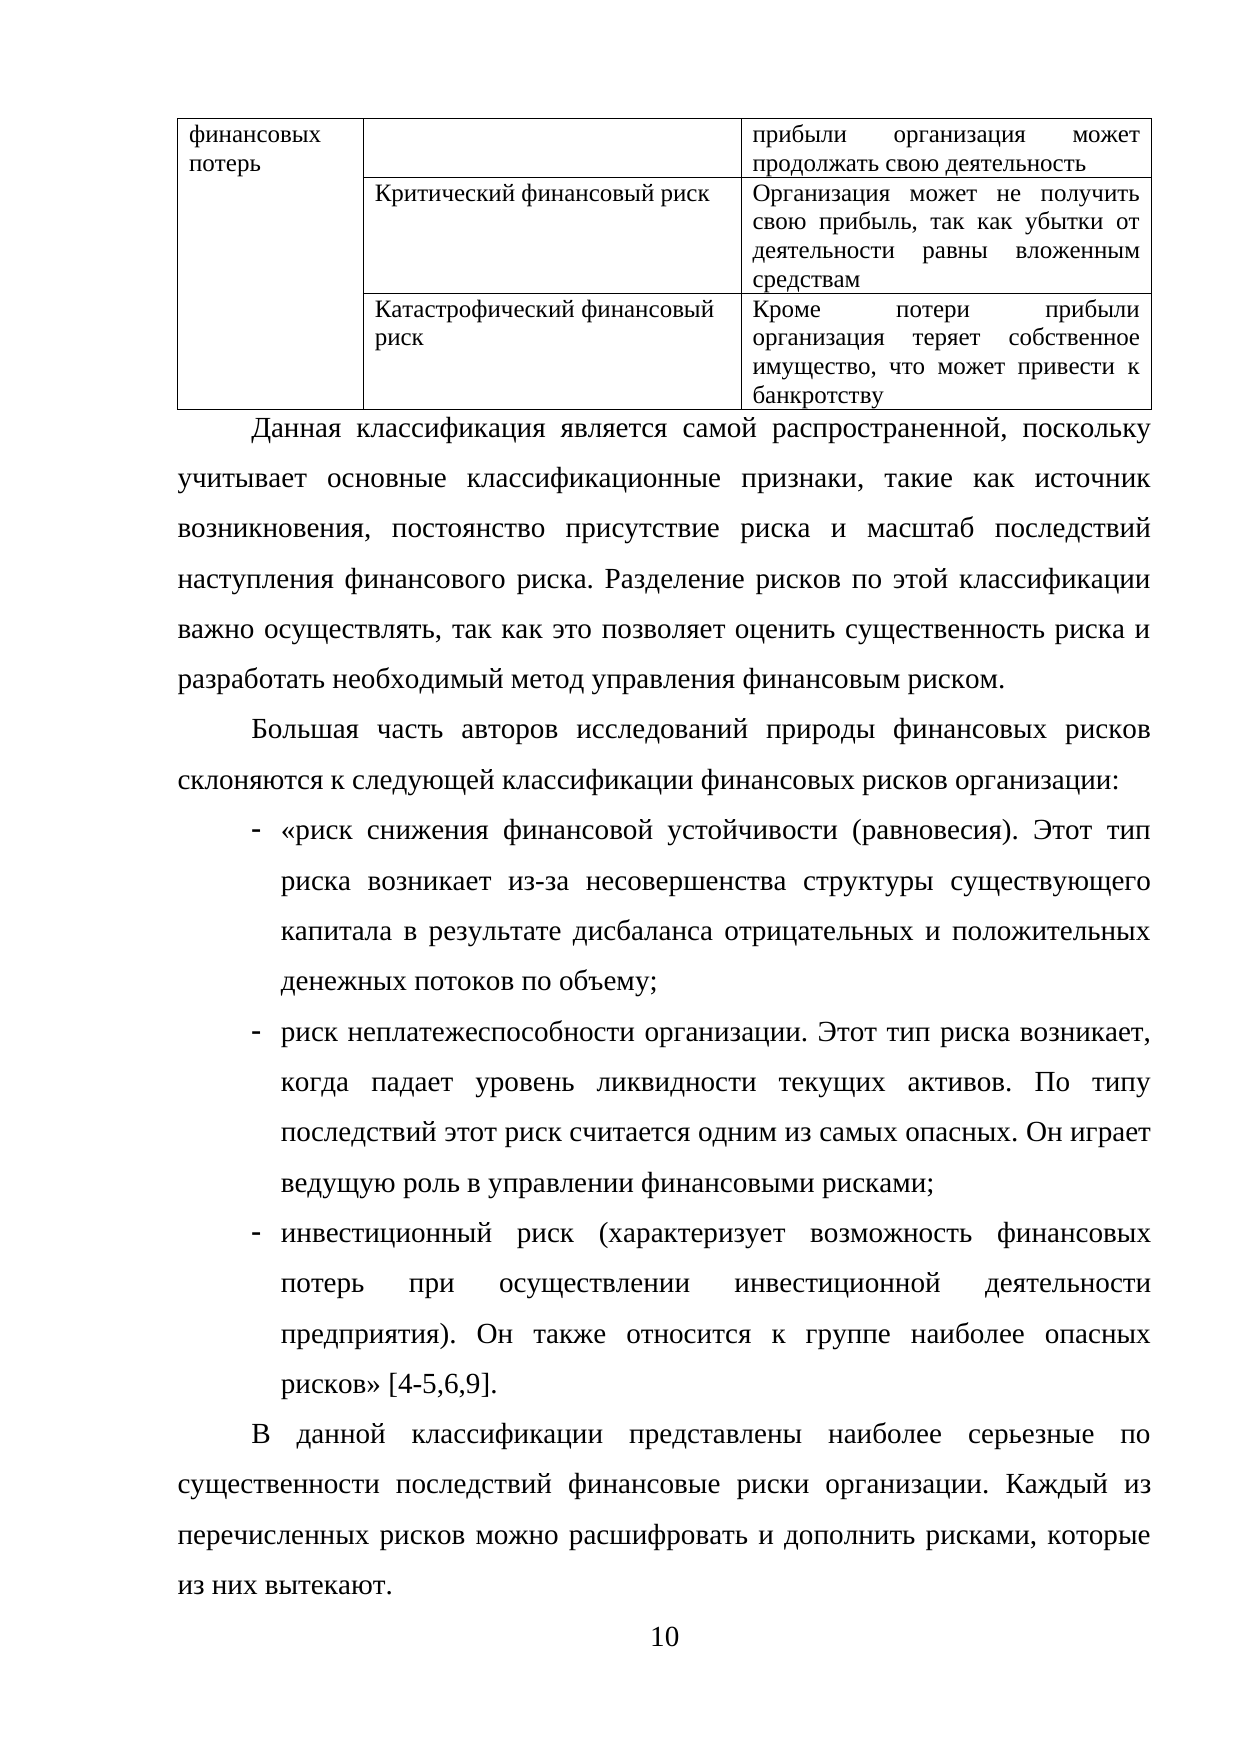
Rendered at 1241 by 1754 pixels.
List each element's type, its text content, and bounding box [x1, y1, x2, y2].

list риск неплатежеспособности организации. Этот тип риска возникает, когда падает уровень ликвидности текущих активов. По типу последствий этот риск считается одним из самых опасных. Он играет ведущую роль в управлении финансовыми рисками; [251, 1014, 1152, 1198]
text Данная классификация является самой распространенной, поскольку учитывает основные классификационные признаки, такие как источник возникновения, постоянство присутствие риска и масштаб последствий наступления финансового риска. Разделение рисков по этой классификации важно осуществлять, так как это позволяет оценить существенность риска и разработать необходимый метод управления финансовым риском. [177, 410, 1152, 695]
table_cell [178, 119, 363, 409]
table_cell Организация может не получить свою прибыль, так как убытки от деятельности равны вложенным средствам [742, 178, 1151, 293]
text Большая часть авторов исследований природы финансовых рисков склоняются к следующей классификации финансовых рисков организации: [177, 712, 1152, 796]
list «риск снижения финансовой устойчивости (равновесия). Этот тип риска возникает из-за несовершенства структуры существующего капитала в результате дисбаланса отрицательных и положительных денежных потоков по объему; [251, 812, 1152, 997]
list инвестиционный риск (характеризует возможность финансовых потерь при осуществлении инвестиционной деятельности предприятия). Он также относится к группе наиболее опасных рисков» [4-5,6,9]. [251, 1215, 1152, 1399]
text В данной классификации представлены наиболее серьезные по существенности последствий финансовые риски организации. Каждый из перечисленных рисков можно расшифровать и дополнить рисками, которые из них вытекают. [177, 1416, 1152, 1601]
table_cell Критический финансовый риск [364, 178, 741, 293]
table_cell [742, 119, 1151, 177]
table_cell Кроме потери прибыли организация теряет собственное имущество, что может привести к банкротству [742, 294, 1151, 409]
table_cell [364, 119, 741, 177]
table_cell Катастрофический финансовый риск [364, 294, 741, 409]
